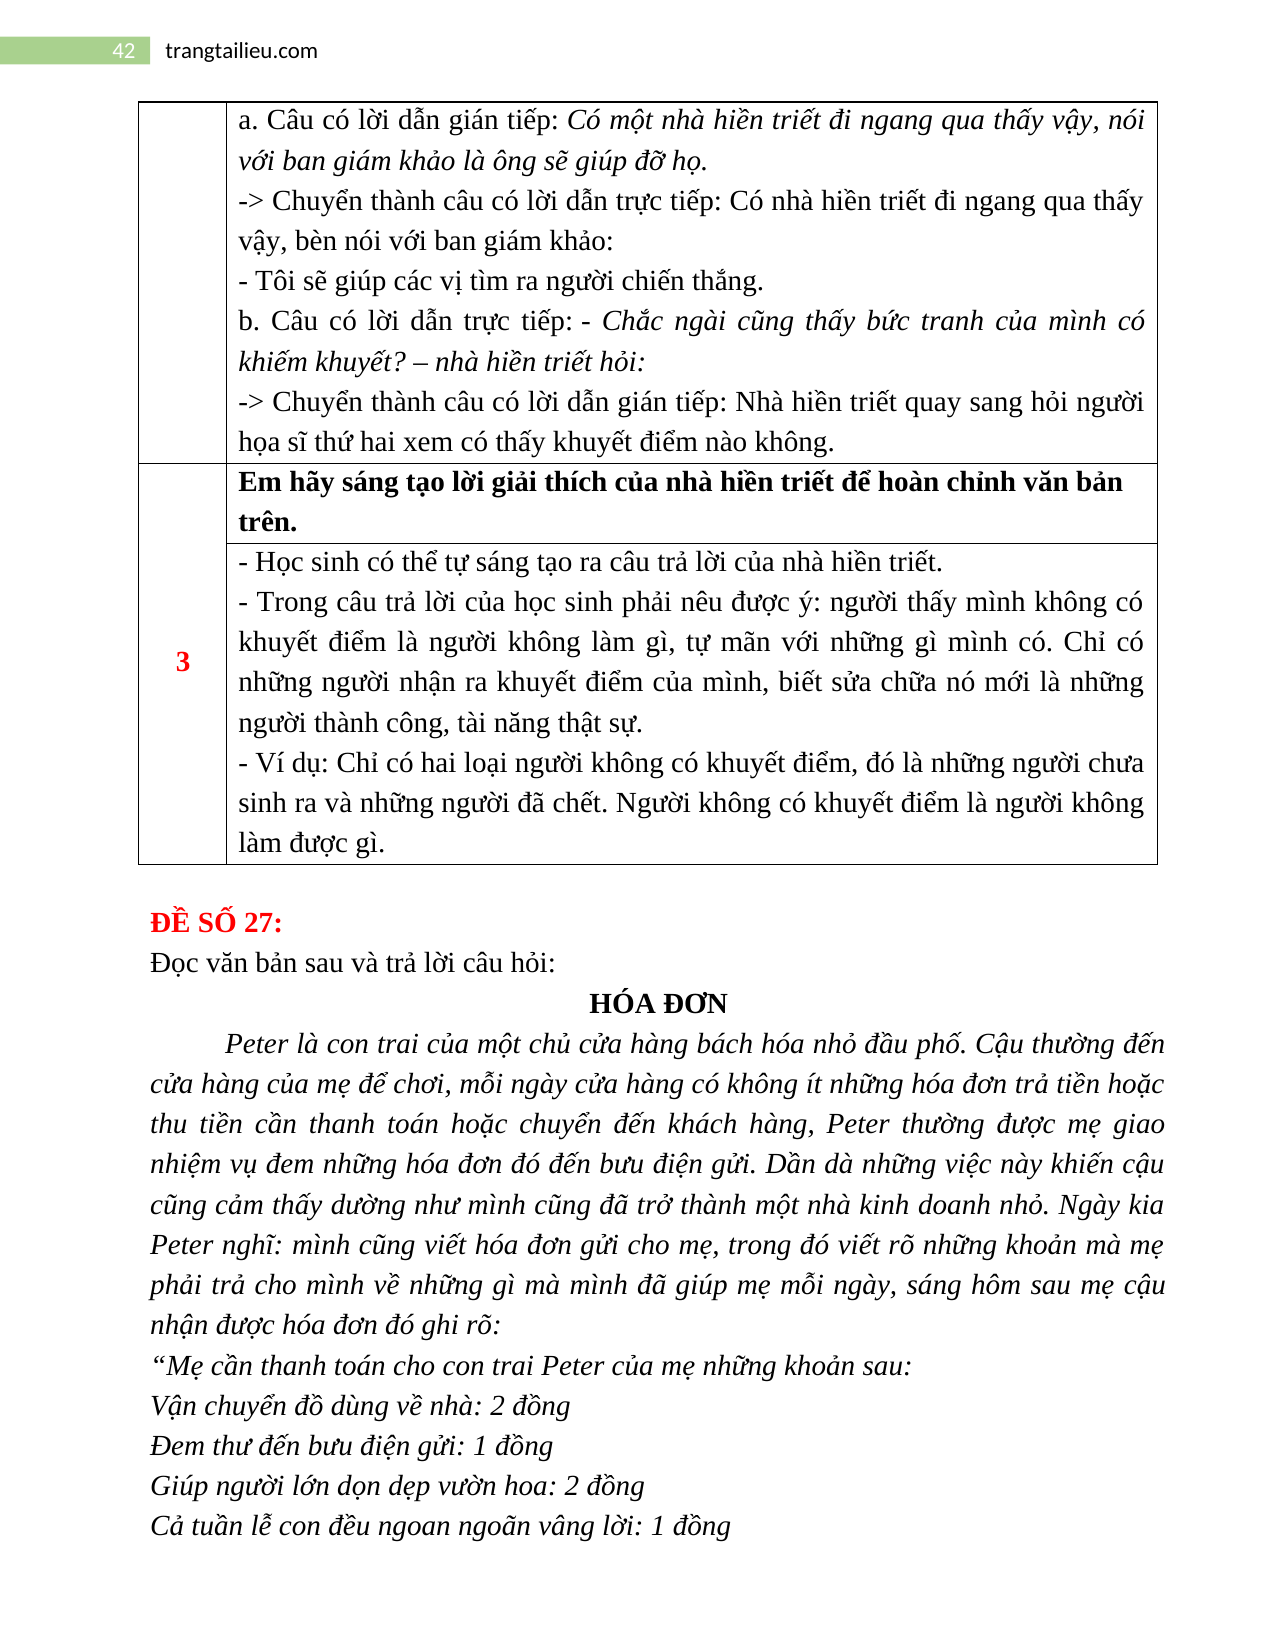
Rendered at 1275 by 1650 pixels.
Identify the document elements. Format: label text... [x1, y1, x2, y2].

table_cell 3 [139, 464, 226, 864]
text Đọc văn bản sau và trả lời câu hỏi: [150, 946, 1167, 979]
text Peter là con trai của một chủ cửa hàng bách hóa nhỏ đầu phố. Cậu thường đến cửa hàng của mẹ để chơi, mỗi ngày cửa hàng có không ít những hóa đơn trả tiền hoặc thu tiền cần thanh toán hoặc chuyển đến khách hàng, Peter thường được mẹ giao nhiệm vụ đem những hóa đơn đó đến bưu điện gửi. Dần dà những việc này khiến cậu cũng cảm thấy dường như mình cũng đã trở thành một nhà kinh doanh nhỏ. Ngày kia Peter nghĩ: mình cũng viết hóa đơn gửi cho mẹ, trong đó viết rõ những khoản mà mẹ phải trả cho mình về những gì mà mình đã giúp mẹ mỗi ngày, sáng hôm sau mẹ cậu nhận được hóa đơn đó ghi rõ: [150, 1026, 1167, 1341]
text Cả tuần lễ con đều ngoan ngoãn vâng lời: 1 đồng [150, 1508, 1167, 1542]
table_cell a. Câu có lời dẫn gián tiếp: Có một nhà hiền triết đi ngang qua thấy vậy, nói với ban giám khảo là ông sẽ giúp đỡ họ. -> Chuyển thành câu có lời dẫn trực tiếp: Có nhà hiền triết đi ngang qua thấy vậy, bèn nói với ban giám khảo: - Tôi sẽ giúp các vị tìm ra người chiến thắng. b. Câu có lời dẫn trực tiếp: - Chắc ngài cũng thấy bức tranh của mình có khiếm khuyết? – nhà hiền triết hỏi: -> Chuyển thành câu có lời dẫn gián tiếp: Nhà hiền triết quay sang hỏi người họa sĩ thứ hai xem có thấy khuyết điểm nào không. [227, 103, 1157, 463]
text “Mẹ cần thanh toán cho con trai Peter của mẹ những khoản sau: [150, 1348, 1167, 1381]
text Đem thư đến bưu điện gửi: 1 đồng [150, 1428, 1167, 1462]
table_cell Em hãy sáng tạo lời giải thích của nhà hiền triết để hoàn chỉnh văn bản trên. [227, 464, 1157, 543]
table_cell - Học sinh có thể tự sáng tạo ra câu trả lời của nhà hiền triết. - Trong câu trả lời của học sinh phải nêu được ý: người thấy mình không có khuyết điểm là người không làm gì, tự mãn với những gì mình có. Chỉ có những người nhận ra khuyết điểm của mình, biết sửa chữa nó mới là những người thành công, tài năng thật sự. - Ví dụ: Chỉ có hai loại người không có khuyết điểm, đó là những người chưa sinh ra và những người đã chết. Người không có khuyết điểm là người không làm được gì. [227, 544, 1157, 864]
table_cell 2 [139, 103, 226, 463]
text HÓA ĐƠN [150, 986, 1167, 1019]
text Giúp người lớn dọn dẹp vườn hoa: 2 đồng [150, 1468, 1167, 1502]
text ĐỀ SỐ 27: [150, 905, 1167, 939]
text Vận chuyển đồ dùng về nhà: 2 đồng [150, 1388, 1167, 1421]
